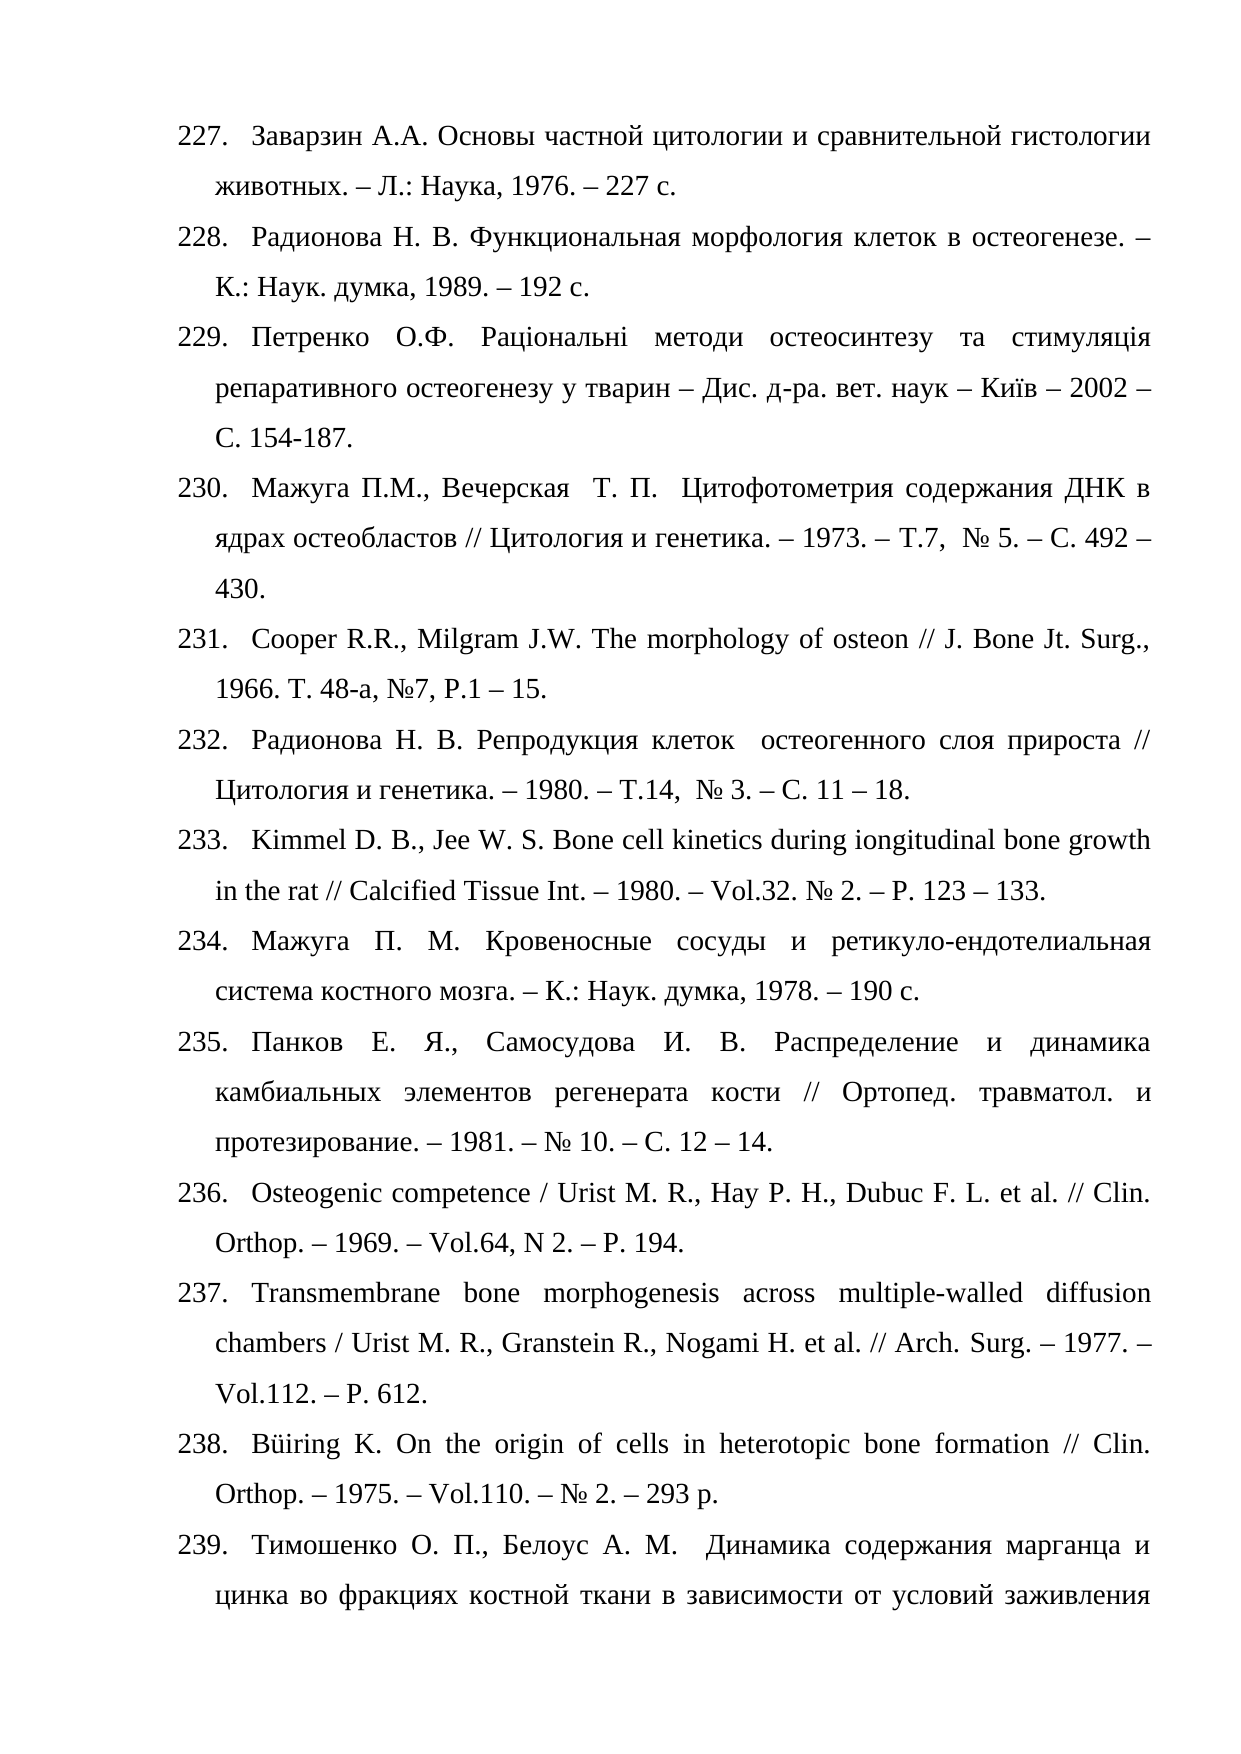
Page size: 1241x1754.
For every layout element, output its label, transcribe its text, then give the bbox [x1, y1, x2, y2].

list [177, 1527, 1152, 1611]
list Transmembrane bone morphogenesis across multiple-walled diffusion chambers / Urist M. R., Granstein R., Nogami H. et al. // Arch. Surg. – 1977. – Vol.112. – P. 612. [177, 1275, 1152, 1409]
list Панков Е. Я., Самосудова И. В. Распределение и динамика камбиальных элементов регенерата кости // Ортопед. травматол. и протезирование. – 1981. – № 10. – С. 12 – 14. [177, 1024, 1152, 1158]
list Büiring K. On the origin of cells in heterotopic bone formation // Clin. Orthop. – 1975. – Vol.110. – № 2. – 293 p. [177, 1426, 1152, 1510]
list Петренко О.Ф. Раціональні методи остеосинтезу та стимуляція репаративного остеогенезу у тварин – Дис. д-ра. вет. наук – Київ – 2002 – С. 154-187. [177, 319, 1152, 453]
list Радионова Н. В. Функциональная морфология клеток в остеогенезе. – К.: Наук. думка, 1989. – 192 с. [177, 219, 1152, 303]
list Заварзин А.А. Основы частной цитологии и сравнительной гистологии животных. – Л.: Наука, 1976. – 227 с. [177, 118, 1152, 202]
list Мажуга П. М. Кровеносные сосуды и ретикуло-ендотелиальная система костного мозга. – К.: Наук. думка, 1978. – 190 с. [177, 923, 1152, 1007]
list Мажуга П.М., Вечерская Т. П. Цитофотометрия содержания ДНК в ядрах остеобластов // Цитология и генетика. – 1973. – Т.7, № 5. – С. 492 – 430. [177, 470, 1152, 604]
list Osteogenic competence / Urist M. R., Hay P. H., Dubuc F. L. et al. // Clin. Orthop. – 1969. – Vol.64, N 2. – P. 194. [177, 1175, 1152, 1258]
list Kimmel D. B., Jee W. S. Bone cell kinetics during iongitudinal bone growth in the rat // Calcified Tissue Int. – 1980. – Vol.32. № 2. – P. 123 – 133. [177, 822, 1152, 906]
list Радионова Н. В. Репродукция клеток остеогенного слоя прироста // Цитология и генетика. – 1980. – Т.14, № 3. – С. 11 – 18. [177, 722, 1152, 806]
list Cooper R.R., Milgram J.W. The morphology of osteon // J. Bone Jt. Surg., 1966. Т. 48-a, №7, Р.1 – 15. [177, 621, 1152, 705]
